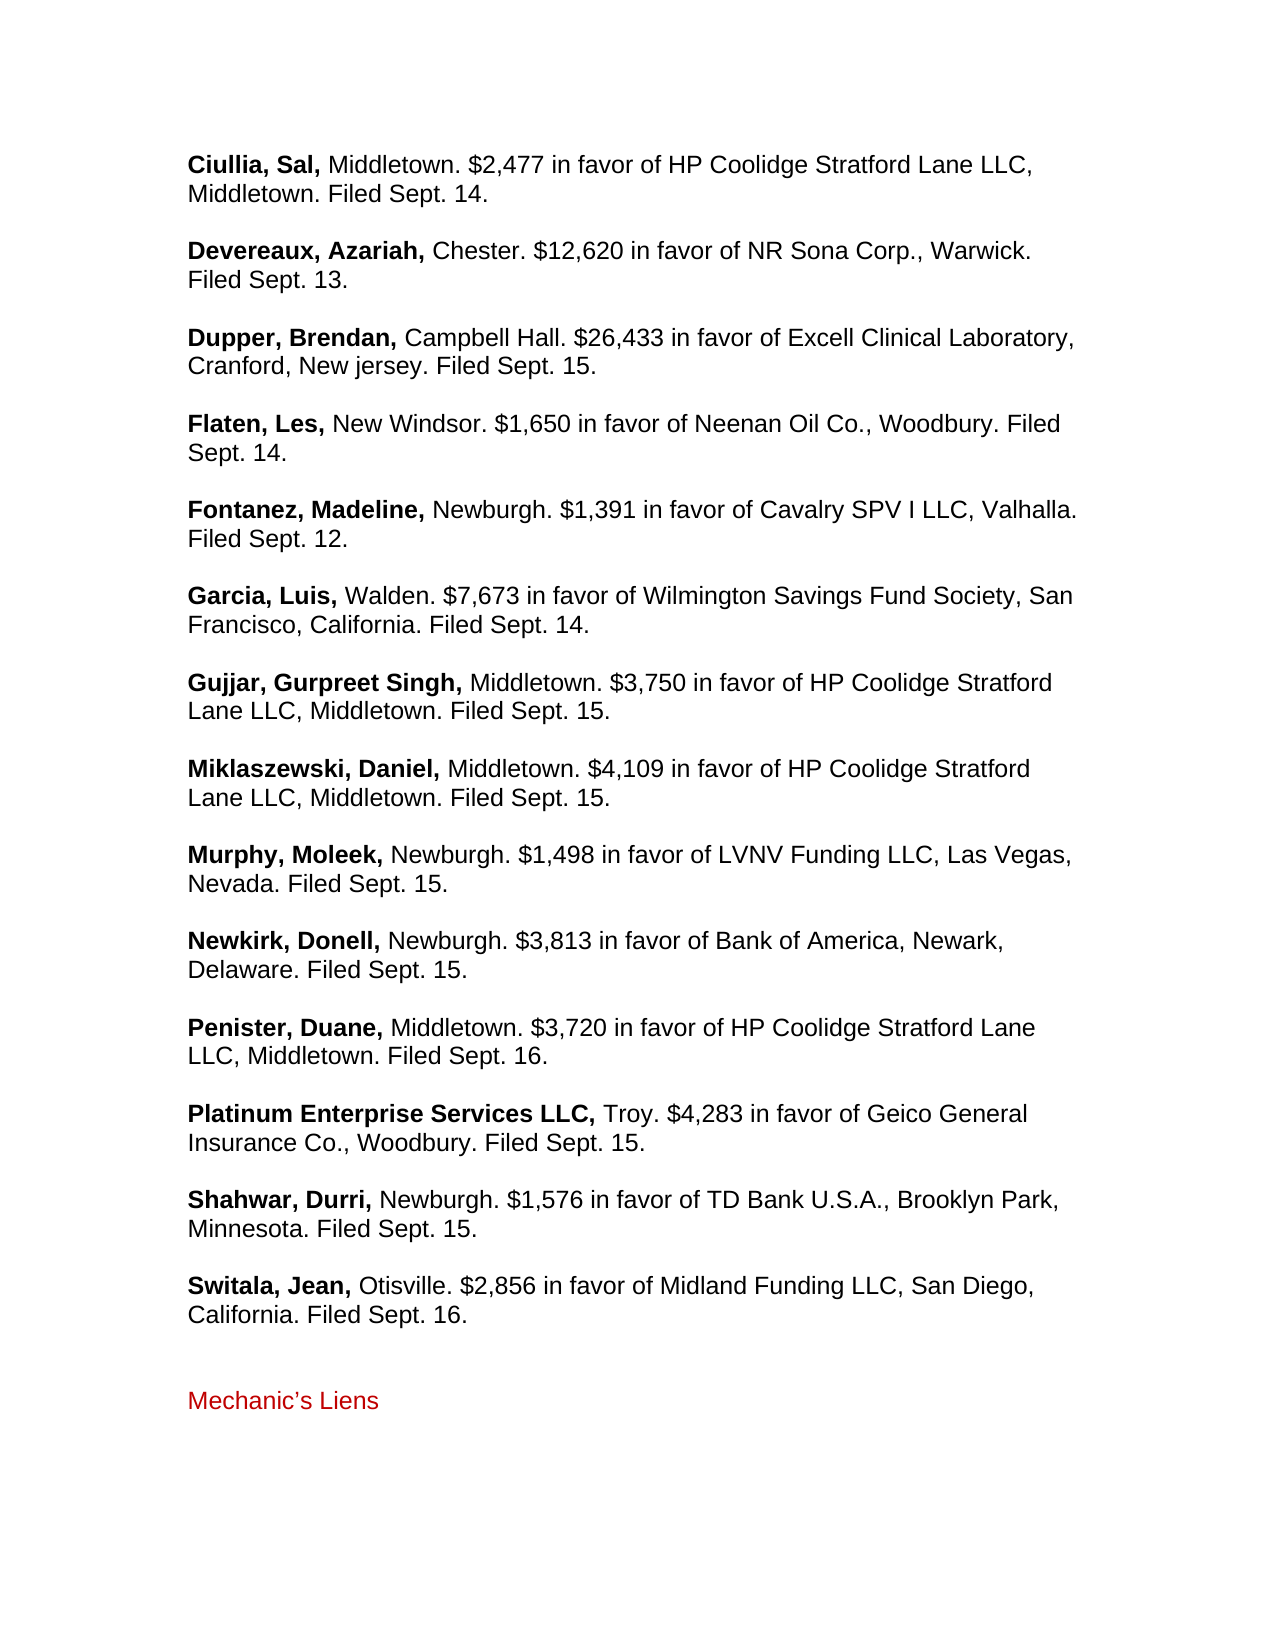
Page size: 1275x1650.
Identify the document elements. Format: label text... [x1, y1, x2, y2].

text Ciullia, Sal, Middletown. $2,477 in favor of HP Coolidge Stratford Lane LLC, Middletown. Filed Sept. 14. [187, 150, 1087, 207]
text Garcia, Luis, Walden. $7,673 in favor of Wilmington Savings Fund Society, San Francisco, California. Filed Sept. 14. [187, 581, 1087, 639]
text Newkirk, Donell, Newburgh. $3,813 in favor of Bank of America, Newark, Delaware. Filed Sept. 15. [187, 926, 1087, 984]
text Dupper, Brendan, Campbell Hall. $26,433 in favor of Excell Clinical Laboratory, Cranford, New jersey. Filed Sept. 15. [187, 322, 1087, 380]
text Flaten, Les, New Windsor. $1,650 in favor of Neenan Oil Co., Woodbury. Filed Sept. 14. [187, 409, 1087, 466]
text Switala, Jean, Otisville. $2,856 in favor of Midland Funding LLC, San Diego, California. Filed Sept. 16. [187, 1271, 1087, 1329]
text Devereaux, Azariah, Chester. $12,620 in favor of NR Sona Corp., Warwick. Filed Sept. 13. [187, 236, 1087, 294]
text Mechanic’s Liens [187, 1386, 1087, 1415]
text Penister, Duane, Middletown. $3,720 in favor of HP Coolidge Stratford Lane LLC, Middletown. Filed Sept. 16. [187, 1012, 1087, 1070]
text Miklaszewski, Daniel, Middletown. $4,109 in favor of HP Coolidge Stratford Lane LLC, Middletown. Filed Sept. 15. [187, 754, 1087, 811]
text Murphy, Moleek, Newburgh. $1,498 in favor of LVNV Funding LLC, Las Vegas, Nevada. Filed Sept. 15. [187, 840, 1087, 897]
text Gujjar, Gurpreet Singh, Middletown. $3,750 in favor of HP Coolidge Stratford Lane LLC, Middletown. Filed Sept. 15. [187, 667, 1087, 725]
text Fontanez, Madeline, Newburgh. $1,391 in favor of Cavalry SPV I LLC, Valhalla. Filed Sept. 12. [187, 495, 1087, 552]
text Shahwar, Durri, Newburgh. $1,576 in favor of TD Bank U.S.A., Brooklyn Park, Minnesota. Filed Sept. 15. [187, 1185, 1087, 1242]
text Platinum Enterprise Services LLC, Troy. $4,283 in favor of Geico General Insurance Co., Woodbury. Filed Sept. 15. [187, 1099, 1087, 1156]
